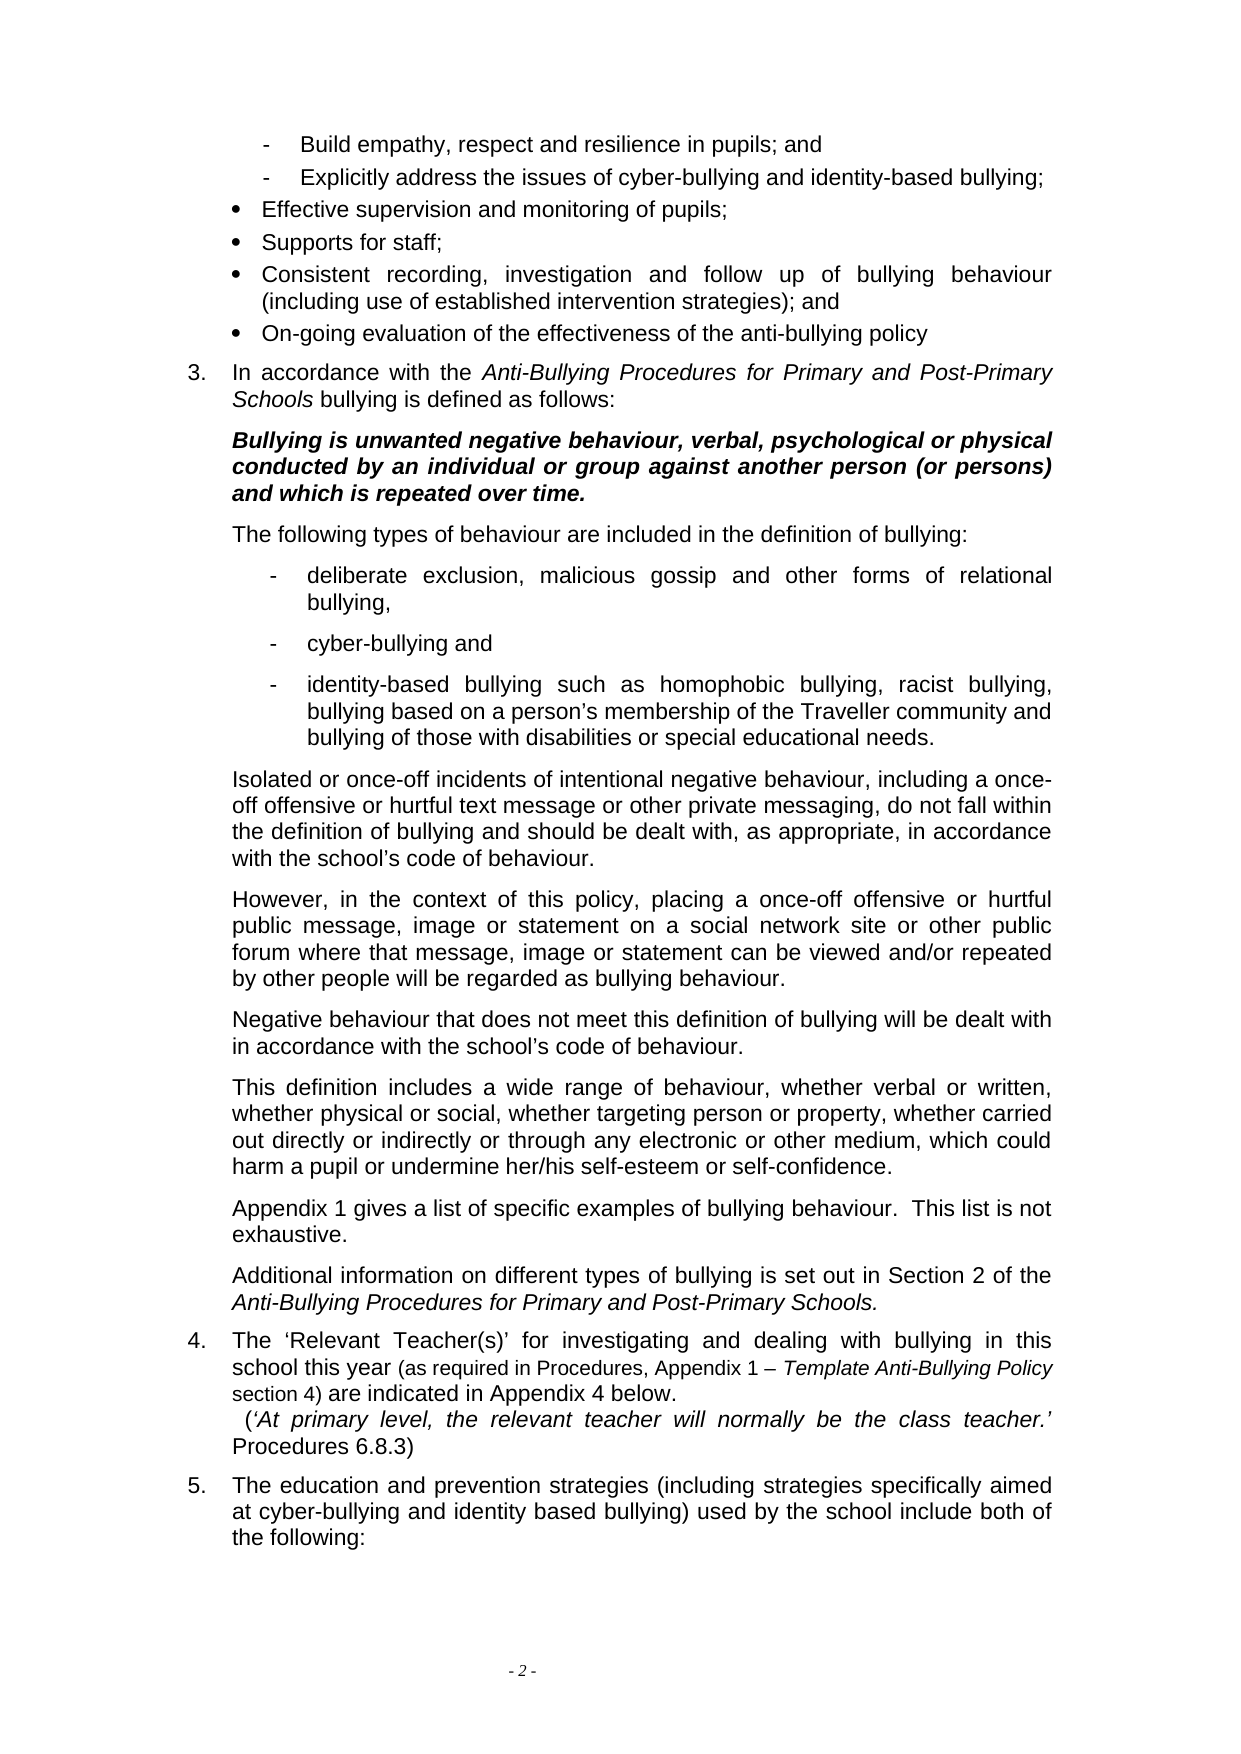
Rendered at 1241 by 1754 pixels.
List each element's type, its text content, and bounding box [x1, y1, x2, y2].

list deliberate exclusion, malicious gossip and other forms of relational bullying, [269, 562, 1053, 615]
list Effective supervision and monitoring of pupils; [232, 196, 1053, 223]
list Supports for staff; [232, 229, 1053, 255]
list Build empathy, respect and resilience in pupils; and [262, 131, 1053, 157]
list Consistent recording, investigation and follow up of bullying behaviour (including use of established intervention strategies); and [232, 261, 1053, 314]
list In accordance with the Anti-Bullying Procedures for Primary and Post-Primary Schools bullying is defined as follows: [187, 359, 1053, 412]
text This definition includes a wide range of behaviour, whether verbal or written, whether physical or social, whether targeting person or property, whether carried out directly or indirectly or through any electronic or other medium, which could harm a pupil or undermine her/his self-esteem or self-confidence. [232, 1074, 1053, 1179]
list cyber-bullying and [269, 630, 1053, 656]
list On-going evaluation of the effectiveness of the anti-bullying policy [232, 320, 1053, 347]
text Appendix 1 gives a list of specific examples of bullying behaviour. This list is not exhaustive. [232, 1194, 1053, 1247]
text Negative behaviour that does not meet this definition of bullying will be dealt with in accordance with the school’s code of behaviour. [232, 1006, 1053, 1059]
text Isolated or once-off incidents of intentional negative behaviour, including a once-off offensive or hurtful text message or other private messaging, do not fall within the definition of bullying and should be dealt with, as appropriate, in accordance with the school’s code of behaviour. [232, 766, 1053, 871]
list The education and prevention strategies (including strategies specifically aimed at cyber-bullying and identity based bullying) used by the school include both of the following: [187, 1472, 1053, 1551]
text However, in the context of this policy, placing a once-off offensive or hurtful public message, image or statement on a social network site or other public forum where that message, image or statement can be viewed and/or repeated by other people will be regarded as bullying behaviour. [232, 886, 1053, 991]
list The ‘Relevant Teacher(s)’ for investigating and dealing with bullying in this school this year (as required in Procedures, Appendix 1 – Template Anti-Bullying Policy section 4) are indicated in Appendix 4 below. [187, 1327, 1053, 1406]
list identity-based bullying such as homophobic bullying, racist bullying, bullying based on a person’s membership of the Traveller community and bullying of those with disabilities or special educational needs. [269, 671, 1053, 751]
text Bullying is unwanted negative behaviour, verbal, psychological or physical conducted by an individual or group against another person (or persons) and which is repeated over time. [232, 427, 1053, 506]
text Additional information on different types of bullying is set out in Section 2 of the Anti-Bullying Procedures for Primary and Post-Primary Schools. [232, 1262, 1053, 1315]
text (‘At primary level, the relevant teacher will normally be the class teacher.’ Procedures 6.8.3) [232, 1406, 1053, 1459]
list Explicitly address the issues of cyber-bullying and identity-based bullying; [262, 164, 1053, 190]
text The following types of behaviour are included in the definition of bullying: [232, 521, 1053, 547]
